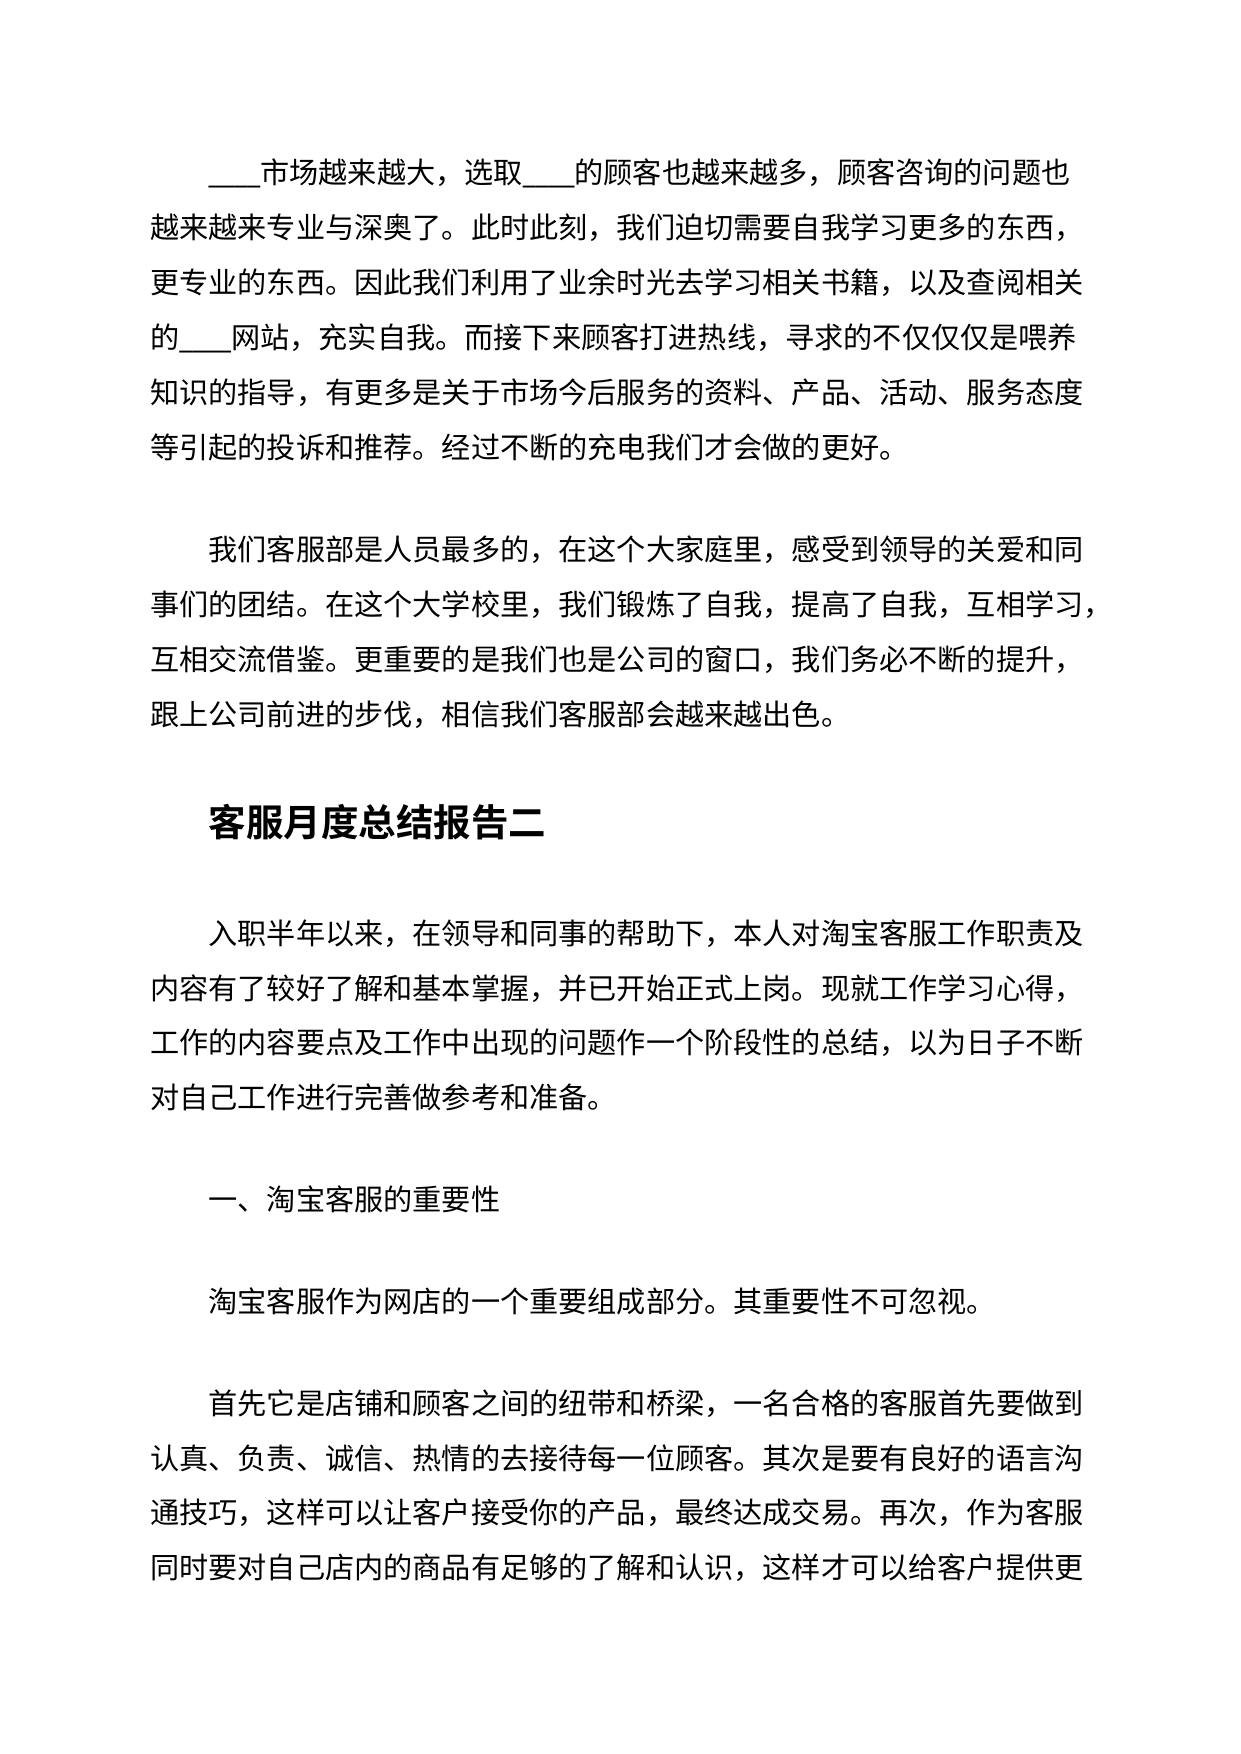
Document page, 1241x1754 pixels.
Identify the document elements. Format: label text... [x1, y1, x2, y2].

text 一、淘宝客服的重要性 [150, 1177, 1090, 1219]
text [150, 1380, 1090, 1587]
text 客服月度总结报告二 [150, 793, 1090, 847]
text 淘宝客服作为网店的一个重要组成部分。其重要性不可忽视。 [150, 1278, 1090, 1321]
text ____市场越来越大，选取____的顾客也越来越多，顾客咨询的问题也越来越来专业与深奥了。此时此刻，我们迫切需要自我学习更多的东西，更专业的东西。因此我们利用了业余时光去学习相关书籍，以及查阅相关的____网站，充实自我。而接下来顾客打进热线，寻求的不仅仅仅是喂养知识的指导，有更多是关于市场今后服务的资料、产品、活动、服务态度等引起的投诉和推荐。经过不断的充电我们才会做的更好。 [150, 150, 1090, 467]
text 入职半年以来，在领导和同事的帮助下，本人对淘宝客服工作职责及内容有了较好了解和基本掌握，并已开始正式上岗。现就工作学习心得，工作的内容要点及工作中出现的问题作一个阶段性的总结，以为日子不断对自己工作进行完善做参考和准备。 [150, 910, 1090, 1117]
text 我们客服部是人员最多的，在这个大家庭里，感受到领导的关爱和同事们的团结。在这个大学校里，我们锻炼了自我，提高了自我，互相学习，互相交流借鉴。更重要的是我们也是公司的窗口，我们务必不断的提升，跟上公司前进的步伐，相信我们客服部会越来越出色。 [150, 526, 1090, 733]
